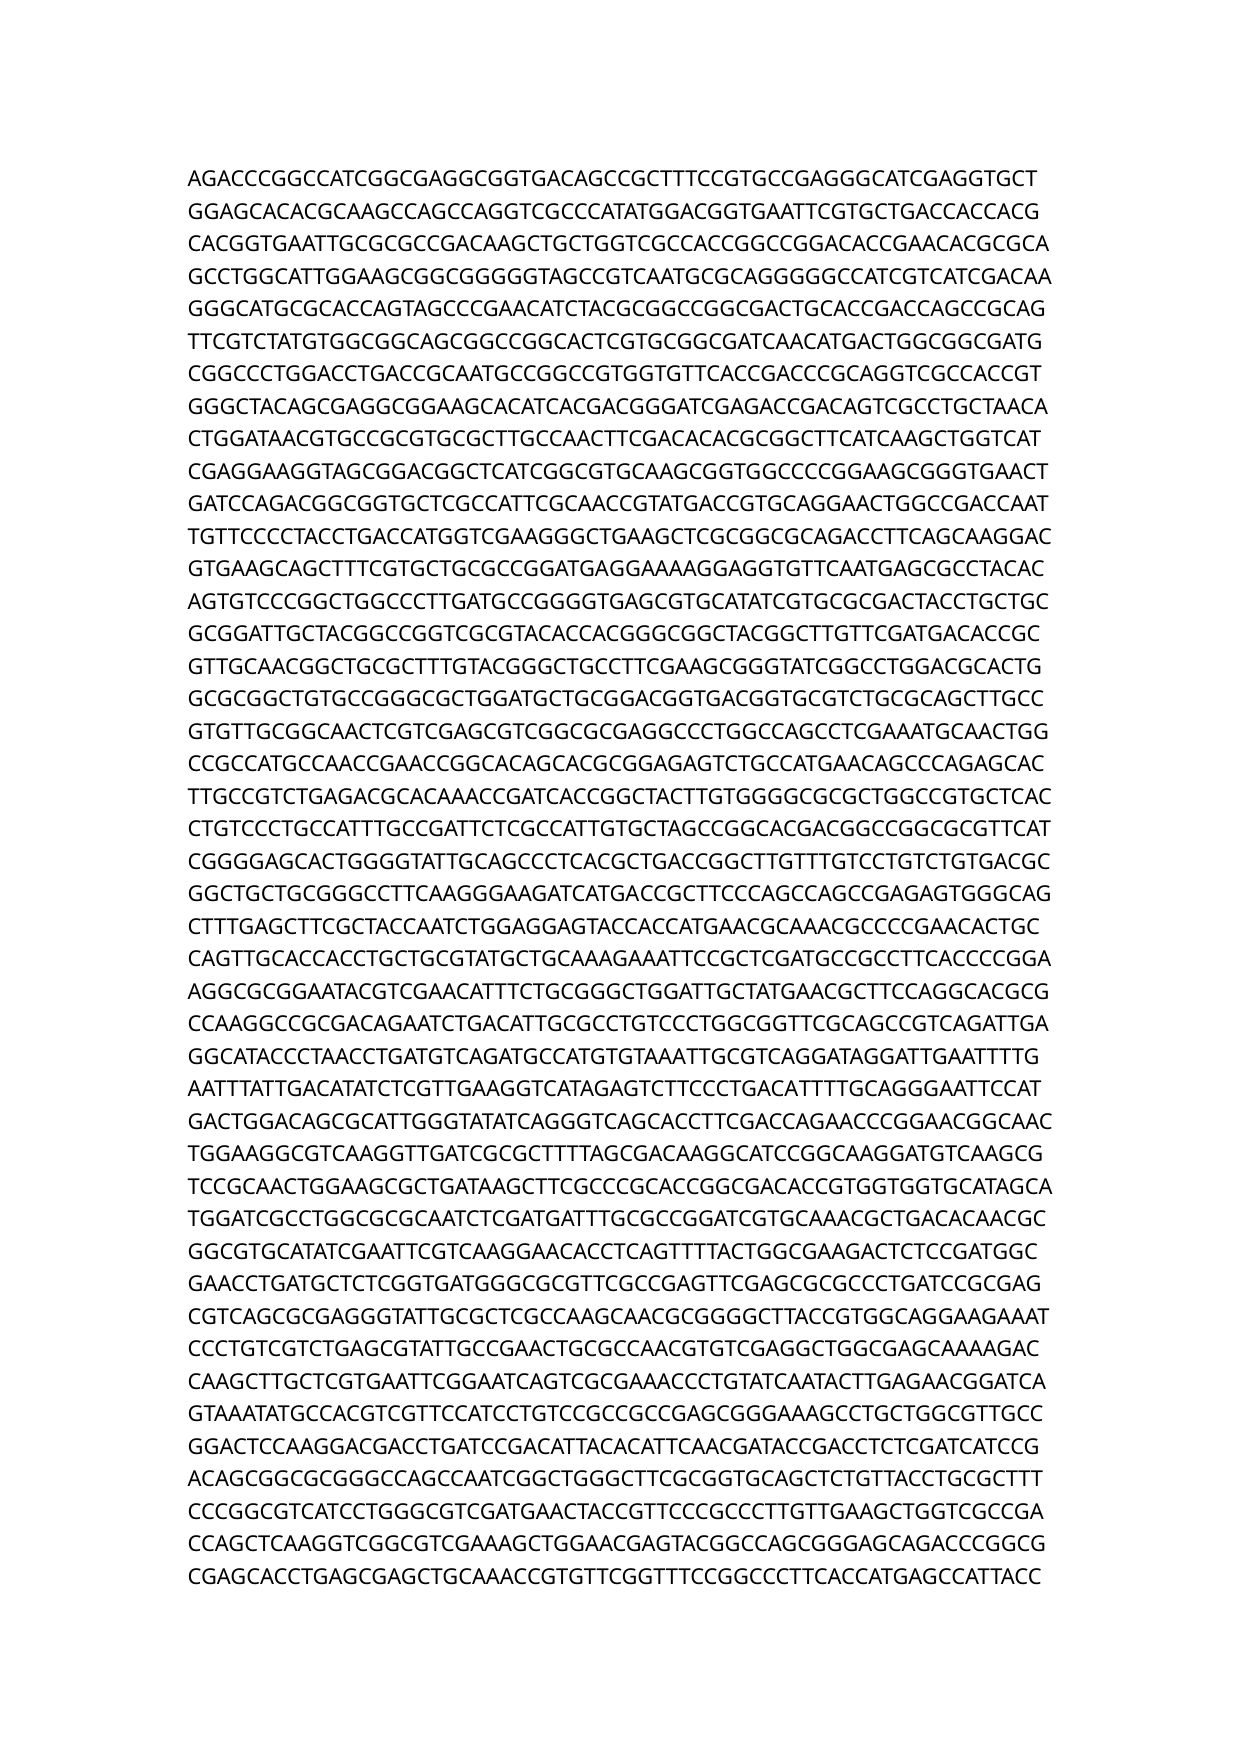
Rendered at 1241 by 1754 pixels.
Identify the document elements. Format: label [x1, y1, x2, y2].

text [187, 162, 1053, 1592]
